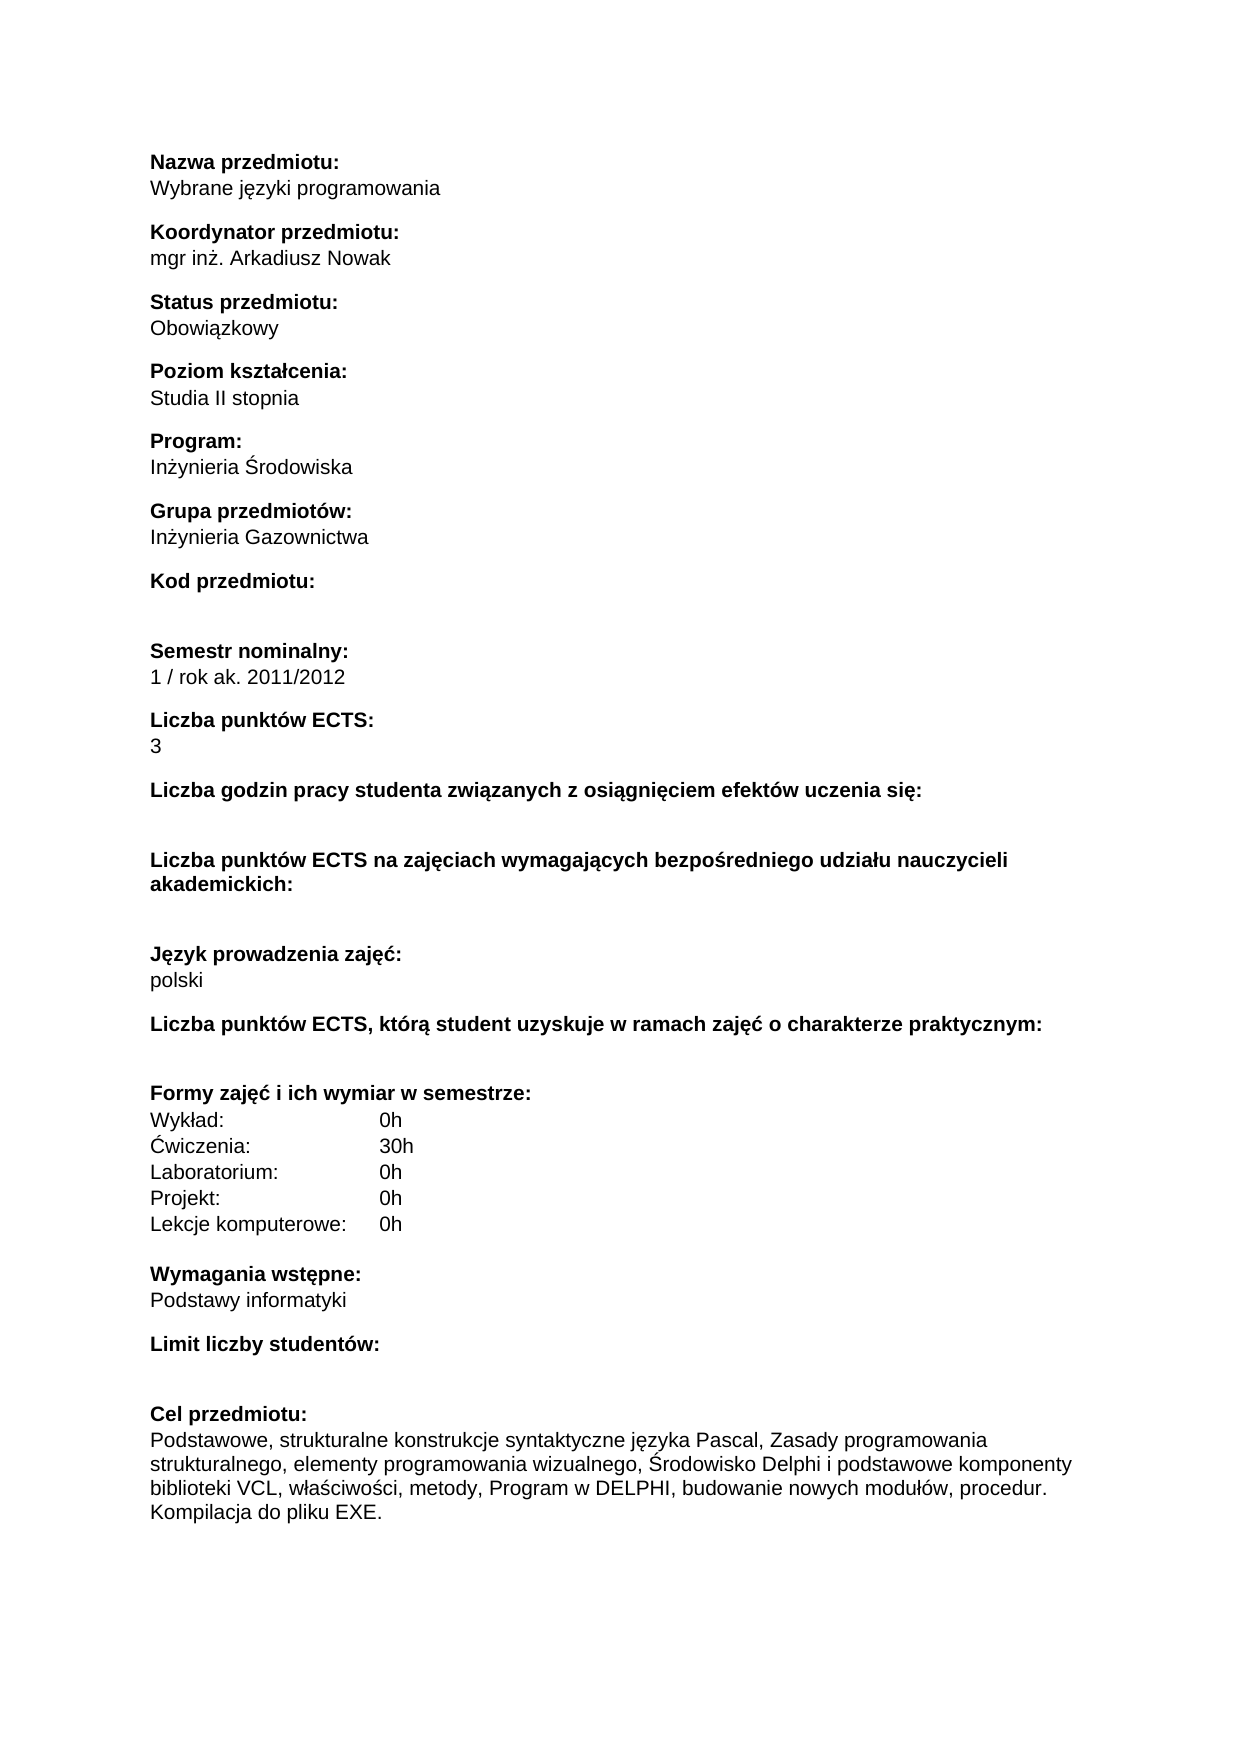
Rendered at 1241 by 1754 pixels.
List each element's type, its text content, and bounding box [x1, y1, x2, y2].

text Program: [150, 429, 1090, 453]
text Inżynieria Gazownictwa [150, 525, 1090, 549]
table_header 0h [369, 1108, 597, 1132]
text polski [150, 968, 1090, 992]
table_cell 0h [369, 1184, 597, 1210]
text Formy zajęć i ich wymiar w semestrze: [150, 1081, 1090, 1105]
text Język prowadzenia zajęć: [150, 942, 1090, 966]
text Poziom kształcenia: [150, 359, 1090, 383]
text Liczba punktów ECTS, którą student uzyskuje w ramach zajęć o charakterze praktycznym: [150, 1011, 1090, 1035]
text Koordynator przedmiotu: [150, 220, 1090, 244]
table_cell Ćwiczenia: [140, 1134, 367, 1158]
table_cell 0h [369, 1158, 597, 1184]
text mgr inż. Arkadiusz Nowak [150, 246, 1090, 270]
text Liczba punktów ECTS: [150, 708, 1090, 732]
text Inżynieria Środowiska [150, 455, 1090, 479]
text 1 / rok ak. 2011/2012 [150, 664, 1090, 688]
text Grupa przedmiotów: [150, 499, 1090, 523]
text Semestr nominalny: [150, 638, 1090, 662]
text Podstawy informatyki [150, 1288, 1090, 1312]
table_cell Lekcje komputerowe: [140, 1212, 367, 1236]
text 3 [150, 734, 1090, 758]
text Wymagania wstępne: [150, 1262, 1090, 1286]
text Obowiązkowy [150, 316, 1090, 339]
text Studia II stopnia [150, 385, 1090, 409]
text Liczba godzin pracy studenta związanych z osiągnięciem efektów uczenia się: [150, 778, 1090, 802]
text Cel przedmiotu: [150, 1402, 1090, 1426]
table_cell 0h [369, 1210, 597, 1236]
text Liczba punktów ECTS na zajęciach wymagających bezpośredniego udziału nauczycieli akademickich: [150, 848, 1090, 896]
text Kod przedmiotu: [150, 569, 1090, 593]
table_cell Projekt: [140, 1186, 367, 1210]
text Limit liczby studentów: [150, 1332, 1090, 1356]
text Status przedmiotu: [150, 289, 1090, 313]
text Wybrane języki programowania [150, 176, 1090, 200]
text Nazwa przedmiotu: [150, 150, 1090, 174]
table_cell 30h [369, 1132, 597, 1158]
table_cell Laboratorium: [140, 1160, 367, 1184]
table_header Wykład: [140, 1108, 367, 1132]
text Podstawowe, strukturalne konstrukcje syntaktyczne języka Pascal, Zasady programowania strukturalnego, elementy programowania wizualnego, Środowisko Delphi i podstawowe komponenty biblioteki VCL, właściwości, metody, Program w DELPHI, budowanie nowych modułów, procedur. Kompilacja do pliku EXE. [150, 1428, 1090, 1523]
